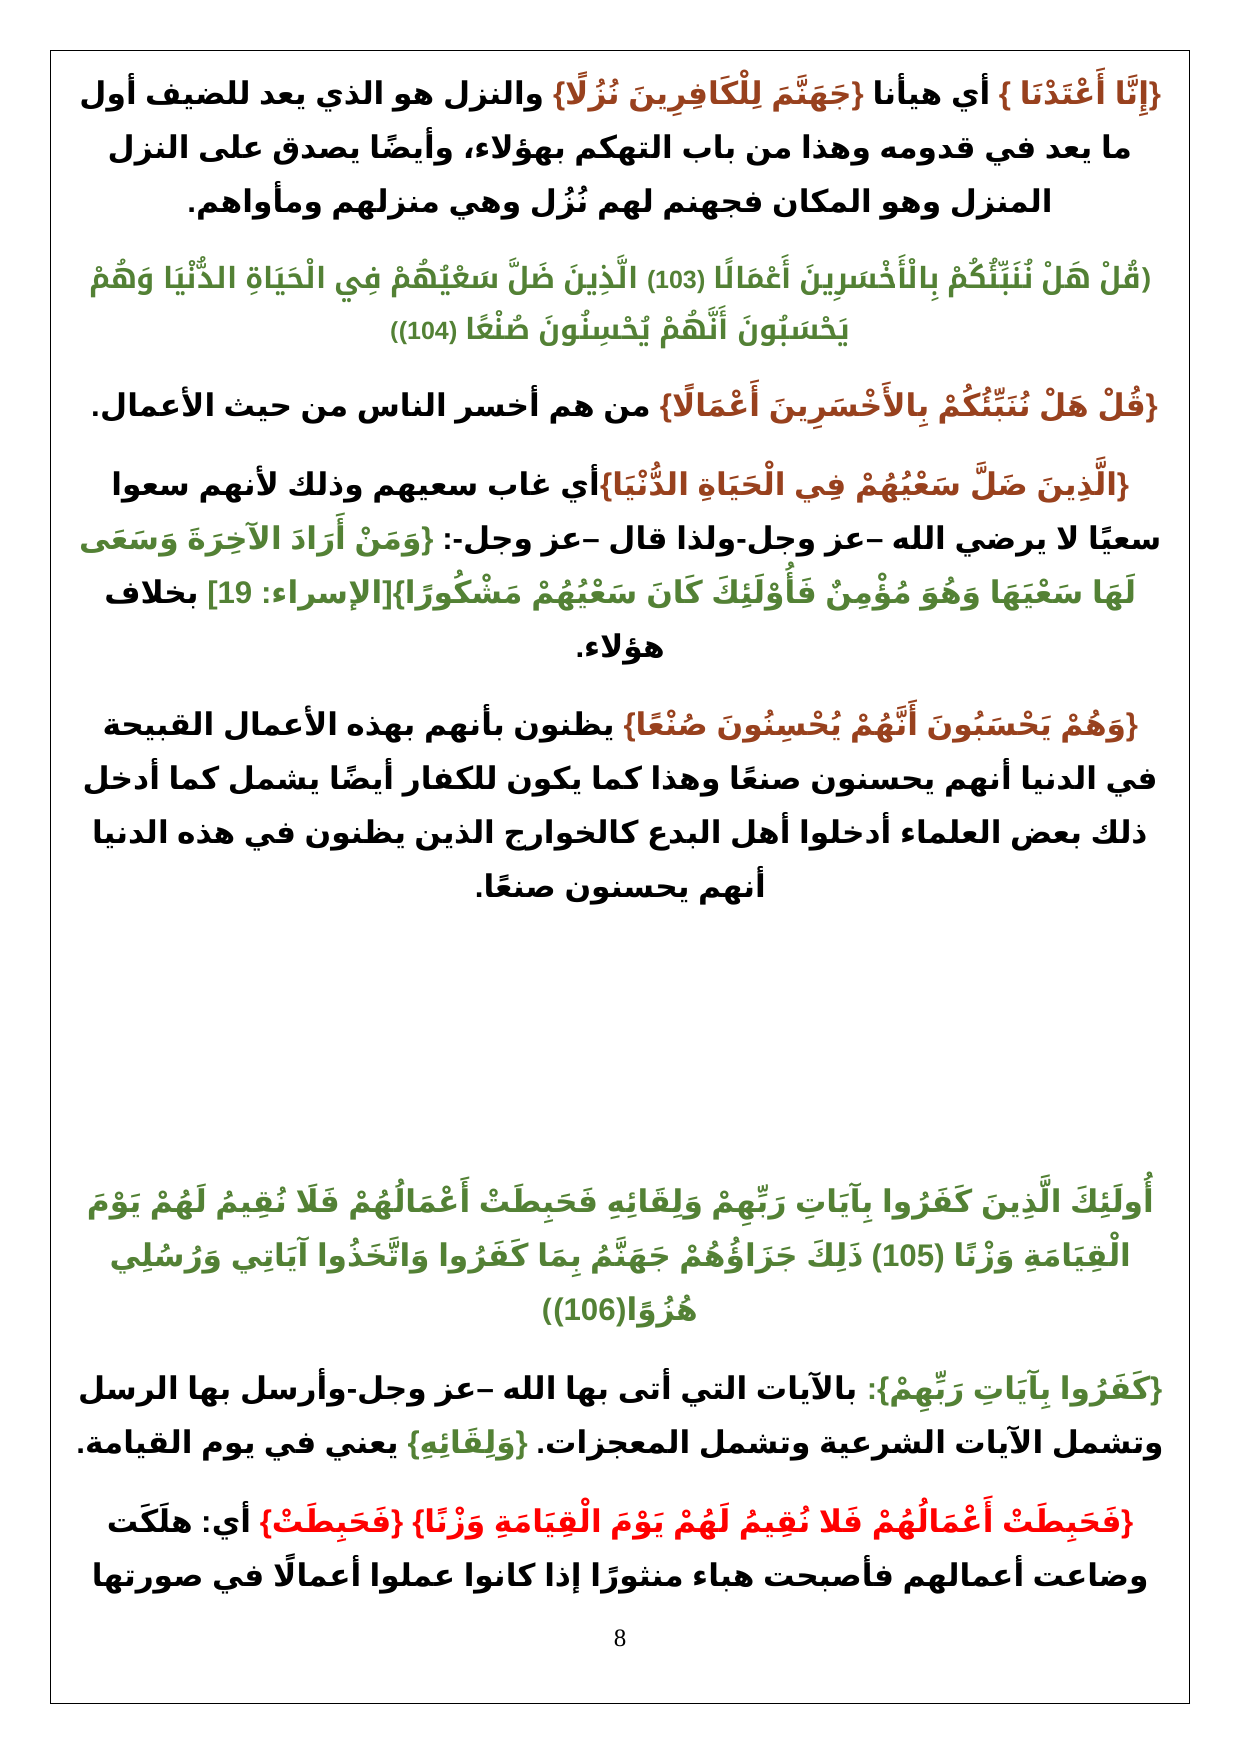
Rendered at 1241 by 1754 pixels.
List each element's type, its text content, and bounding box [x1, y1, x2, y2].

text {كَفَرُوا بِآيَاتِ رَبِّهِمْ}: بالآيات التي أتى بها الله –عز وجل-وأرسل بها الرسل وتشمل الآيات الشرعية وتشمل المعجزات. {وَلِقَائِهِ} يعني في يوم القيامة. [75, 1370, 1165, 1460]
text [75, 1503, 1165, 1592]
text ﴿أُولَئِكَ الَّذِينَ كَفَرُوا بِآيَاتِ رَبِّهِمْ وَلِقَائِهِ فَحَبِطَتْ أَعْمَالُهُمْ فَلَا نُقِيمُ لَهُمْ يَوْمَ الْقِيَامَةِ وَزْنًا (105) ذَلِكَ جَزَاؤُهُمْ جَهَنَّمُ بِمَا كَفَرُوا وَاتَّخَذُوا آيَاتِي وَرُسُلِي هُزُوًا(106)﴾ [75, 1183, 1165, 1327]
text {الَّذِينَ ضَلَّ سَعْيُهُمْ فِي الْحَيَاةِ الدُّنْيَا}أي غاب سعيهم وذلك لأنهم سعوا سعيًا لا يرضي الله –عز وجل-ولذا قال –عز وجل-: {وَمَنْ أَرَادَ الآخِرَةَ وَسَعَى لَهَا سَعْيَهَا وَهُوَ مُؤْمِنٌ فَأُوْلَئِكَ كَانَ سَعْيُهُمْ مَشْكُورًا}[الإسراء: 19] بخلاف هؤلاء. [75, 466, 1165, 663]
text {إِنَّا أَعْتَدْنَا } أي هيأنا {جَهَنَّمَ لِلْكَافِرِينَ نُزُلًا} والنزل هو الذي يعد للضيف أول ما يعد في قدومه وهذا من باب التهكم بهؤلاء، وأيضًا يصدق على النزل المنزل وهو المكان فجهنم لهم نُزُل وهي منزلهم ومأواهم. [75, 75, 1165, 219]
text {وَهُمْ يَحْسَبُونَ أَنَّهُمْ يُحْسِنُونَ صُنْعًا} يظنون بأنهم بهذه الأعمال القبيحة في الدنيا أنهم يحسنون صنعًا وهذا كما يكون للكفار أيضًا يشمل كما أدخل ذلك بعض العلماء أدخلوا أهل البدع كالخوارج الذين يظنون في هذه الدنيا أنهم يحسنون صنعًا. [75, 706, 1165, 904]
text {قُلْ هَلْ نُنَبِّئُكُمْ بِالأَخْسَرِينَ أَعْمَالًا} من هم أخسر الناس من حيث الأعمال. [75, 387, 1165, 423]
text ﴿قُلْ هَلْ نُنَبِّئُكُمْ بِالْأَخْسَرِينَ أَعْمَالًا (103) الَّذِينَ ضَلَّ سَعْيُهُمْ فِي الْحَيَاةِ الدُّنْيَا وَهُمْ يَحْسَبُونَ أَنَّهُمْ يُحْسِنُونَ صُنْعًا (104)﴾ [75, 262, 1165, 345]
